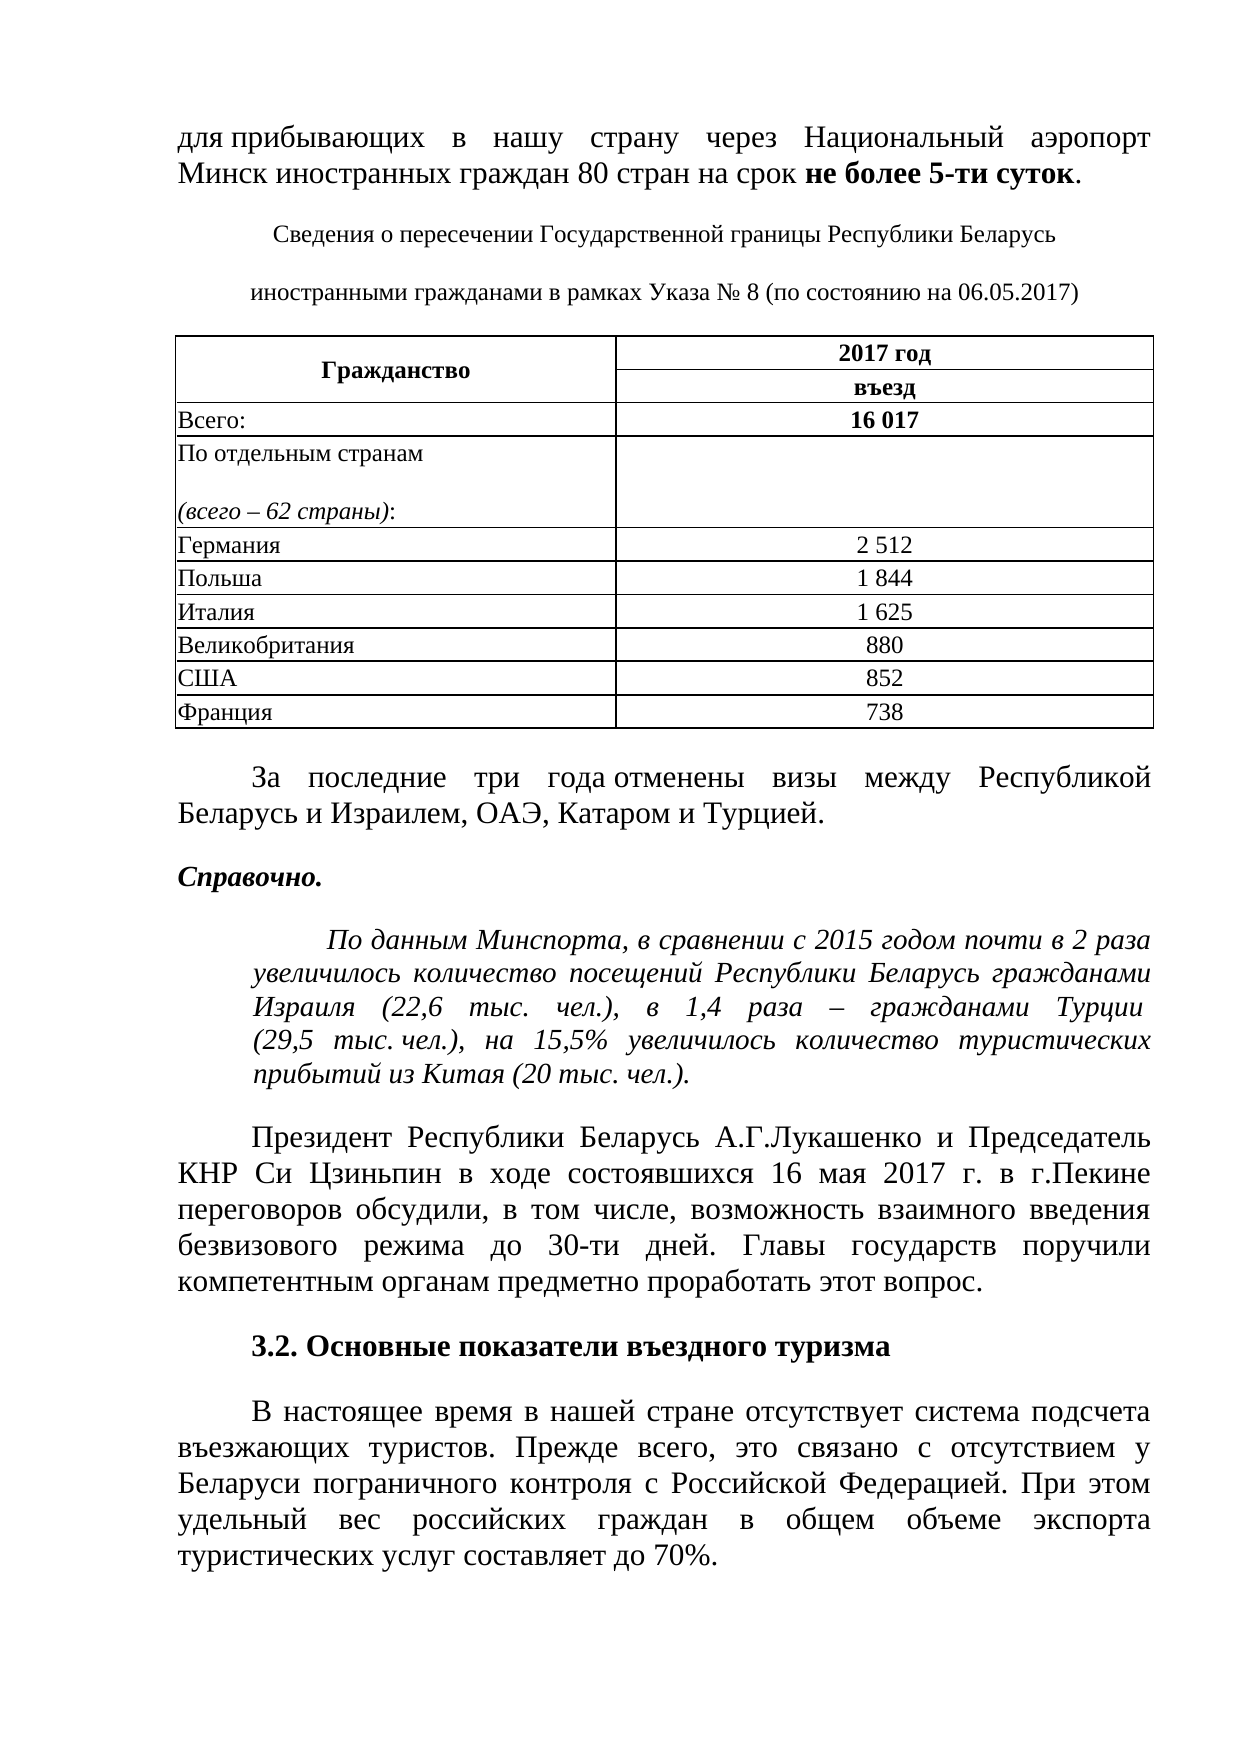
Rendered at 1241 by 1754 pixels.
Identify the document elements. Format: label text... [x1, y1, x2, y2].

table_cell Всего: [176, 403, 615, 435]
table_cell США [176, 661, 615, 694]
table_cell 16 017 [617, 403, 1153, 435]
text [177, 118, 1152, 190]
text Президент Республики Беларусь А.Г.Лукашенко и Председатель КНР Си Цзиньпин в ходе состоявшихся 16 мая 2017 г. в г.Пекине переговоров обсудили, в том числе, возможность взаимного введения безвизового режима до 30-ти дней. Главы государств поручили компетентным органам предметно проработать этот вопрос. [177, 1119, 1152, 1298]
table_cell [617, 437, 1153, 527]
table_cell Италия [176, 595, 615, 627]
table_cell 1 844 [617, 562, 1153, 593]
table_cell 738 [617, 696, 1153, 727]
table_cell въезд [617, 370, 1153, 402]
table_cell 880 [617, 629, 1153, 660]
text По данным Минспорта, в сравнении с 2015 годом почти в 2 раза увеличилось количество посещений Республики Беларусь гражданами Израиля (22,6 тыс. чел.), в 1,4 раза – гражданами Турции (29,5 тыс. чел.), на 15,5% увеличилось количество туристических прибытий из Китая (20 тыс. чел.). [253, 922, 1152, 1089]
table_cell 1 625 [617, 595, 1153, 627]
table_cell 852 [617, 662, 1153, 694]
text иностранными гражданами в рамках Указа № 8 (по состоянию на 06.05.2017) [177, 277, 1152, 306]
table_cell Германия [176, 528, 615, 560]
text В настоящее время в нашей стране отсутствует система подсчета въезжающих туристов. Прежде всего, это связано с отсутствием у Беларуси пограничного контроля с Российской Федерацией. При этом удельный вес российских граждан в общем объеме экспорта туристических услуг составляет до 70%. [177, 1393, 1152, 1572]
text Справочно. [177, 859, 1152, 893]
table_cell По отдельным странам (всего – 62 страны): [176, 436, 615, 527]
table_header Гражданство [176, 337, 615, 402]
table_header 2017 год [617, 337, 1153, 368]
text Сведения о пересечении Государственной границы Республики Беларусь [177, 219, 1152, 248]
table_cell Великобритания [176, 628, 615, 660]
table_cell 2 512 [617, 528, 1153, 560]
text 3.2. Основные показатели въездного туризма [177, 1327, 1152, 1363]
table_cell Франция [176, 695, 615, 727]
table_cell Польша [176, 561, 615, 593]
text За последние три года отменены визы между Республикой Беларусь и Израилем, ОАЭ, Катаром и Турцией. [177, 758, 1152, 830]
